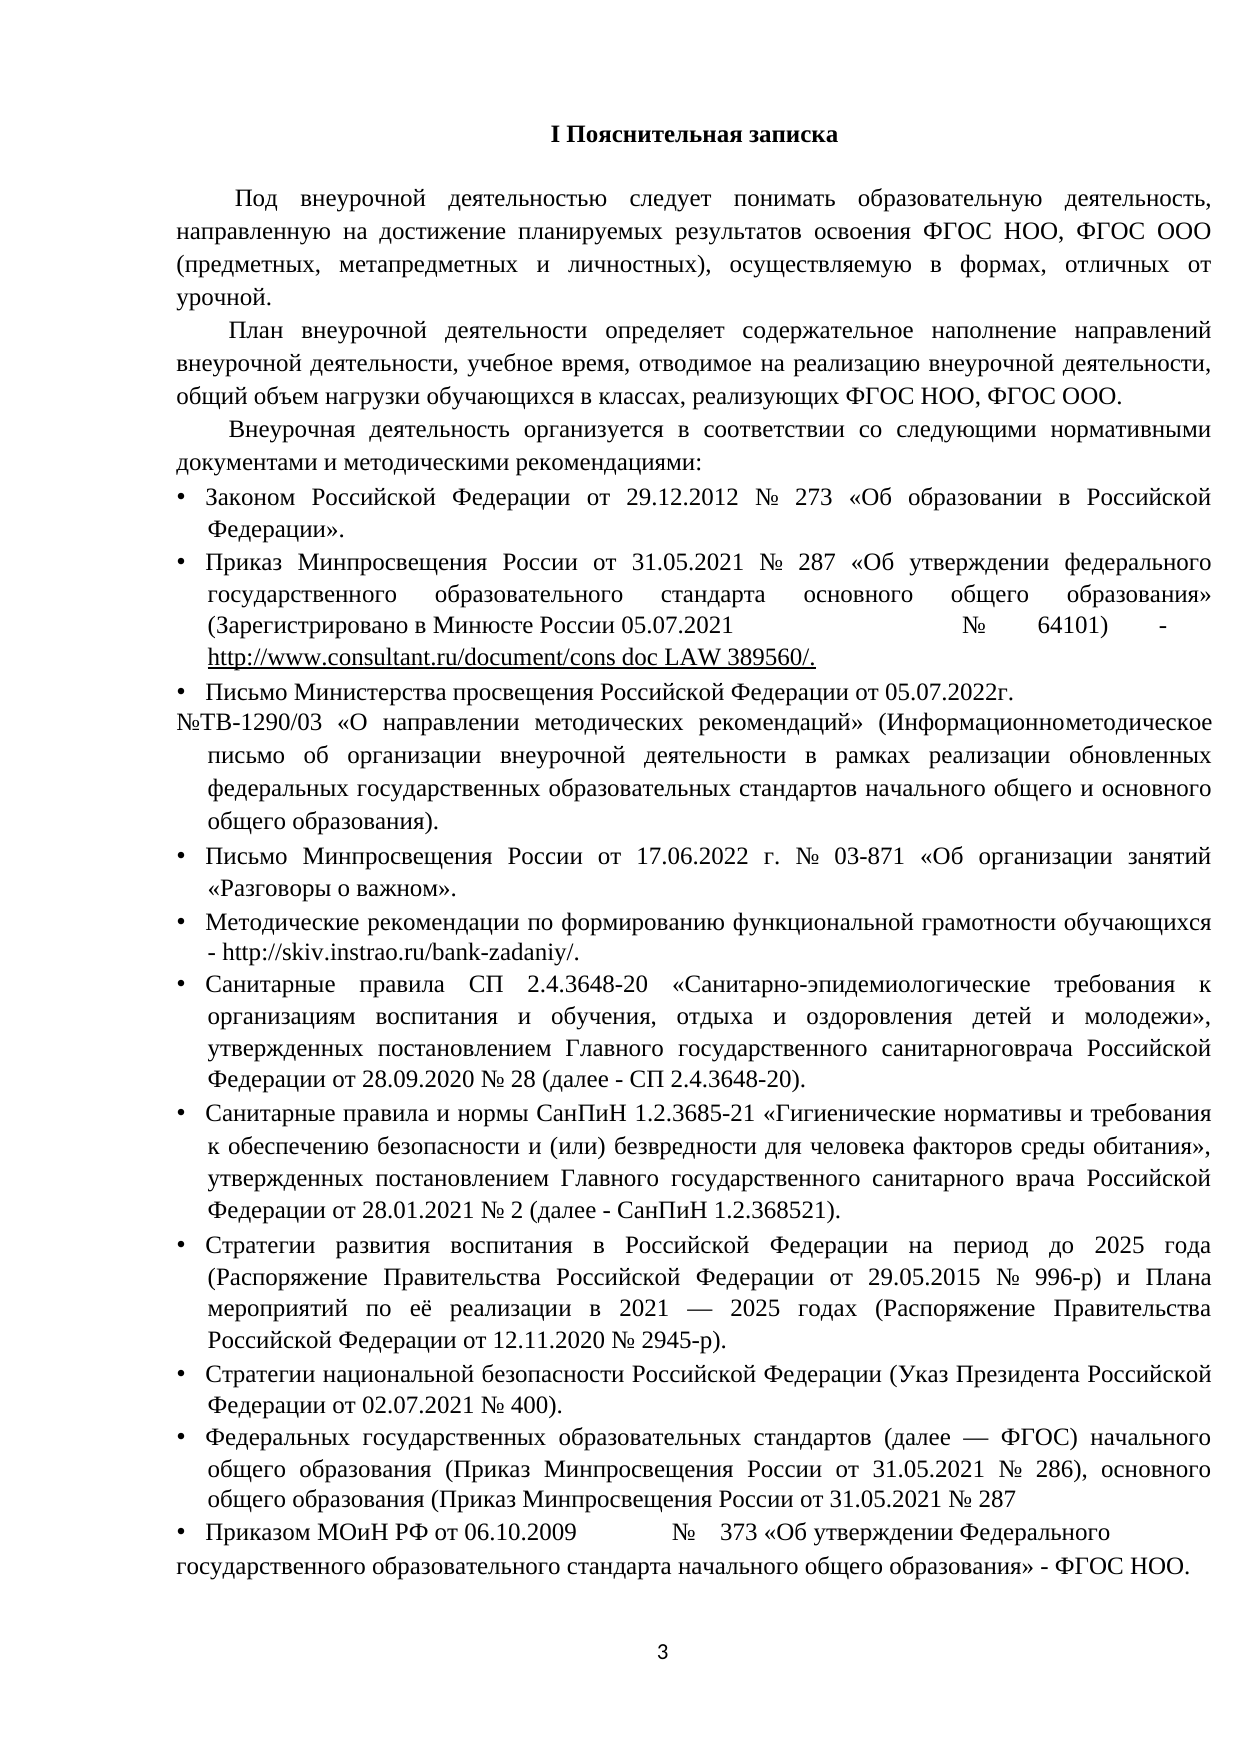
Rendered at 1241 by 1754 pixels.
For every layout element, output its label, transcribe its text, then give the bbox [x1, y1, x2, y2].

list Письмо Министерства просвещения Российской Федерации от 05.07.2022г. [176, 674, 1212, 706]
list Приказом МОиН РФ от 06.10.2009 № 373 «Об утверждении Федерального [176, 1515, 1212, 1546]
list Санитарные правила и нормы СанПиН 1.2.3685-21 «Гигиенические нормативы и требования к обеспечению безопасности и (или) безвредности для человека факторов среды обитания», утвержденных постановлением Главного государственного санитарного врача Российской Федерации от 28.01.2021 № 2 (далее - СанПиН 1.2.368521). [176, 1096, 1212, 1224]
text http://www.consultant.ru/document/cons doc LAW 389560/. [176, 642, 1212, 671]
text Внеурочная деятельность организуется в соответствии со следующими нормативными документами и методическими рекомендациями: [176, 414, 1212, 476]
text №ТВ-1290/03 «О направлении методических рекомендаций» (Информационнометодическое письмо об организации внеурочной деятельности в рамках реализации обновленных федеральных государственных образовательных стандартов начального общего и основного общего образования). [176, 707, 1212, 835]
list Законом Российской Федерации от 29.12.2012 № 273 «Об образовании в Российской Федерации». [176, 480, 1212, 543]
text I Пояснительная записка [176, 119, 1212, 148]
text План внеурочной деятельности определяет содержательное наполнение направлений внеурочной деятельности, учебное время, отводимое на реализацию внеурочной деятельности, общий объем нагрузки обучающихся в классах, реализующих ФГОС НОО, ФГОС ООО. [176, 315, 1212, 410]
list Приказ Минпросвещения России от 31.05.2021 № 287 «Об утверждении федерального государственного образовательного стандарта основного общего образования» (Зарегистрировано в Минюсте России 05.07.2021 № 64101) - [176, 545, 1212, 639]
list Письмо Минпросвещения России от 17.06.2022 г. № 03-871 «Об организации занятий «Разговоры о важном». [176, 839, 1212, 902]
list Санитарные правила СП 2.4.3648-20 «Санитарно-эпидемиологические требования к организациям воспитания и обучения, отдыха и оздоровления детей и молодежи», утвержденных постановлением Главного государственного санитарноговрача Российской Федерации от 28.09.2020 № 28 (далее - СП 2.4.3648-20). [176, 967, 1212, 1093]
list Стратегии национальной безопасности Российской Федерации (Указ Президента Российской Федерации от 02.07.2021 № 400). [176, 1357, 1212, 1418]
text государственного образовательного стандарта начального общего образования» - ФГОС НОО. [176, 1551, 1212, 1579]
list Федеральных государственных образовательных стандартов (далее — ФГОС) начального общего образования (Приказ Минпросвещения России от 31.05.2021 № 286), основного общего образования (Приказ Минпросвещения России от 31.05.2021 № 287 [176, 1421, 1212, 1513]
text Под внеурочной деятельностью следует понимать образовательную деятельность, направленную на достижение планируемых результатов освоения ФГОС НОО, ФГОС ООО (предметных, метапредметных и личностных), осуществляемую в формах, отличных от урочной. [176, 183, 1212, 311]
list Методические рекомендации по формированию функциональной грамотности обучающихся - http://skiv.instrao.ru/bank-zadaniy/. [176, 905, 1212, 966]
list Стратегии развития воспитания в Российской Федерации на период до 2025 года (Распоряжение Правительства Российской Федерации от 29.05.2015 № 996-р) и Плана мероприятий по её реализации в 2021 — 2025 годах (Распоряжение Правительства Российской Федерации от 12.11.2020 № 2945-р). [176, 1228, 1212, 1354]
